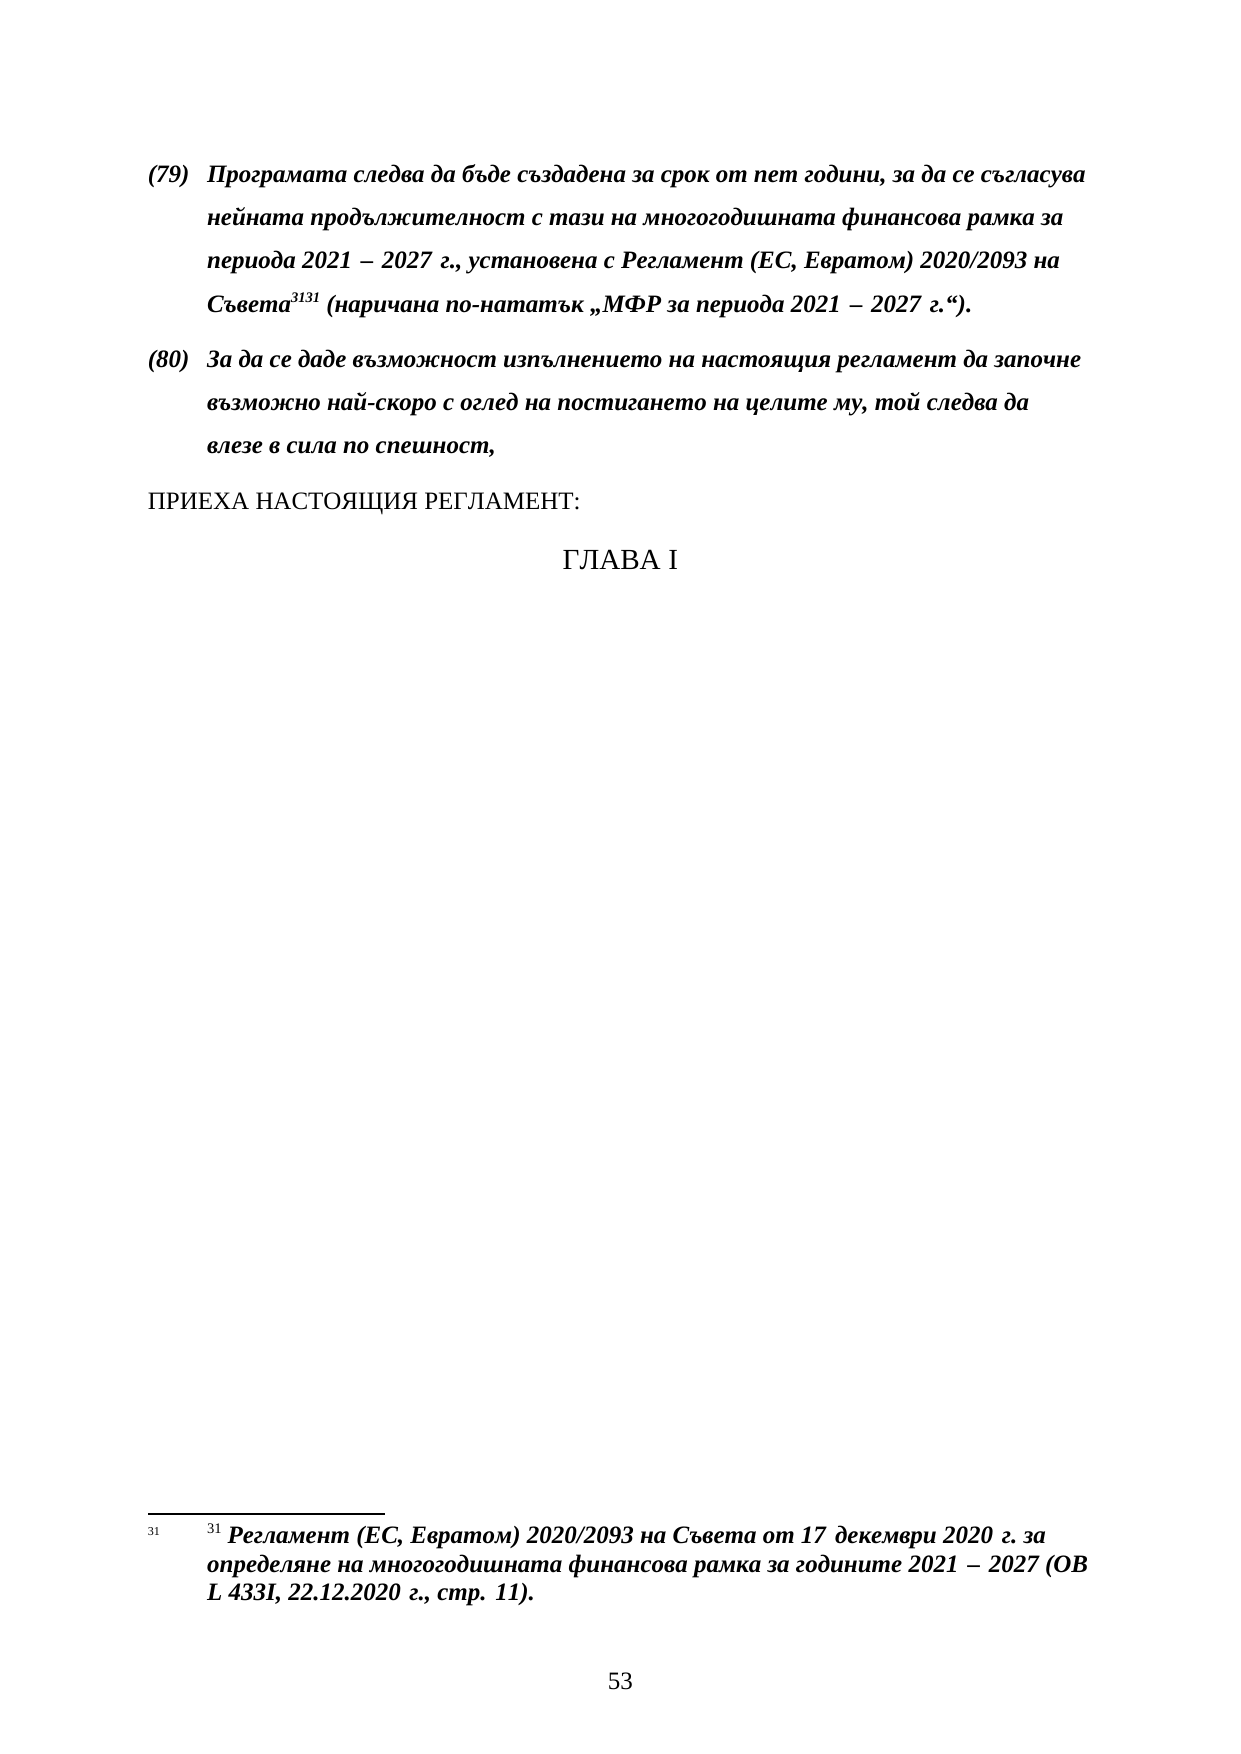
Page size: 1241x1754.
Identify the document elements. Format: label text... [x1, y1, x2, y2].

text (79) Програмата следва да бъде създадена за срок от пет години, за да се съгласува нейната продължителност с тази на многогодишната финансова рамка за периода 2021 – 2027 г., установена с Регламент (ЕС, Евратом) 2020/2093 на Съвета31 (наричана по-нататък „МФР за периода 2021 – 2027 г.“). [148, 159, 1092, 317]
text ГЛАВА I [148, 542, 1092, 575]
text (80) За да се даде възможност изпълнението на настоящия регламент да започне възможно най-скоро с оглед на постигането на целите му, той следва да влезе в сила по спешност, [148, 344, 1092, 459]
text ПРИЕХА НАСТОЯЩИЯ РЕГЛАМЕНТ: [148, 486, 1092, 515]
